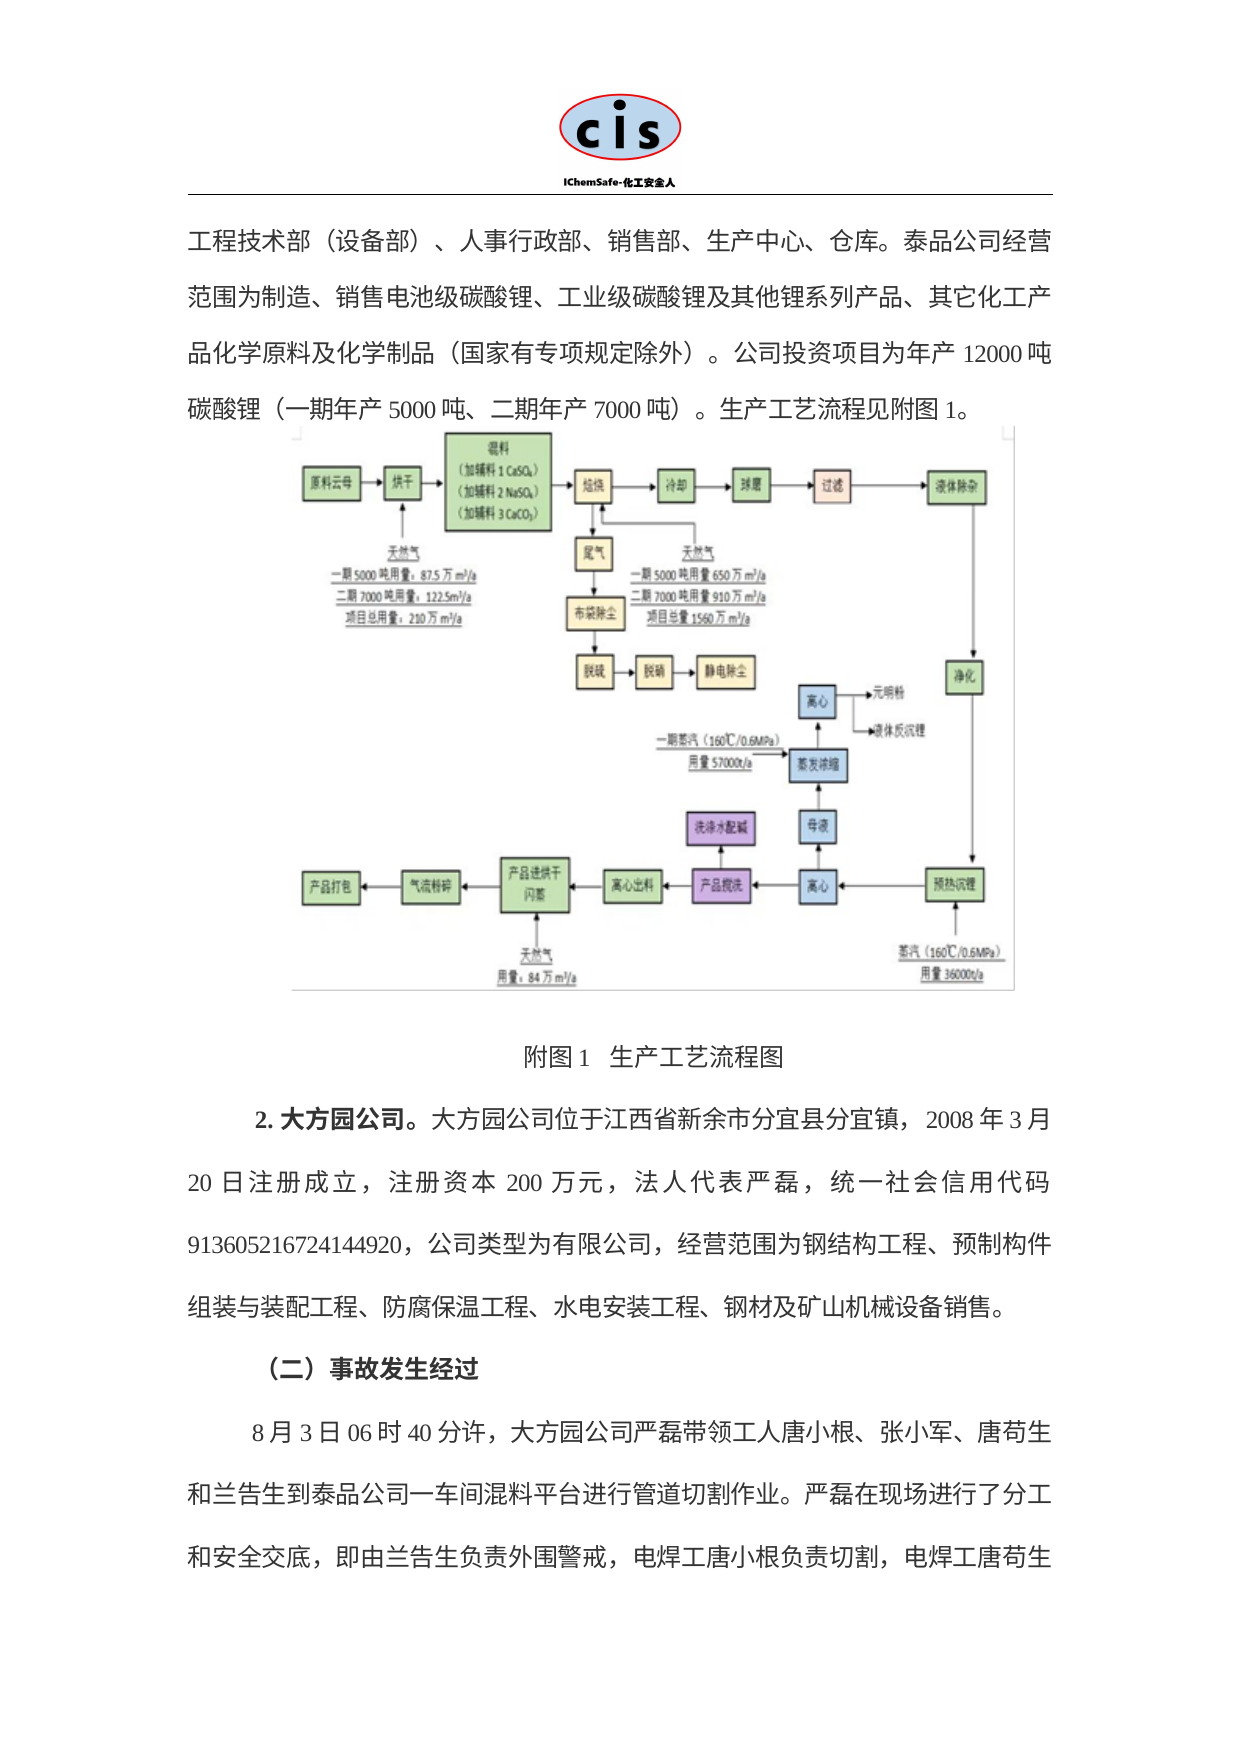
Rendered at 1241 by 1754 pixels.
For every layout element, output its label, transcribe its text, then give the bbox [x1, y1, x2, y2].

text （二）事故发生经过 [187, 1323, 1053, 1386]
picture [291, 426, 1016, 992]
picture [557, 88, 683, 192]
text 附图1 生产工艺流程图 [187, 1011, 1053, 1073]
text 2. 大方园公司。大方园公司位于江西省新余市分宜县分宜镇，2008年3月20日注册成立，注册资本200万元，法人代表严磊，统一社会信用代码913605216724144920，公司类型为有限公司，经营范围为钢结构工程、预制构件组装与装配工程、防腐保温工程、水电安装工程、钢材及矿山机械设备销售。 [187, 1073, 1053, 1323]
